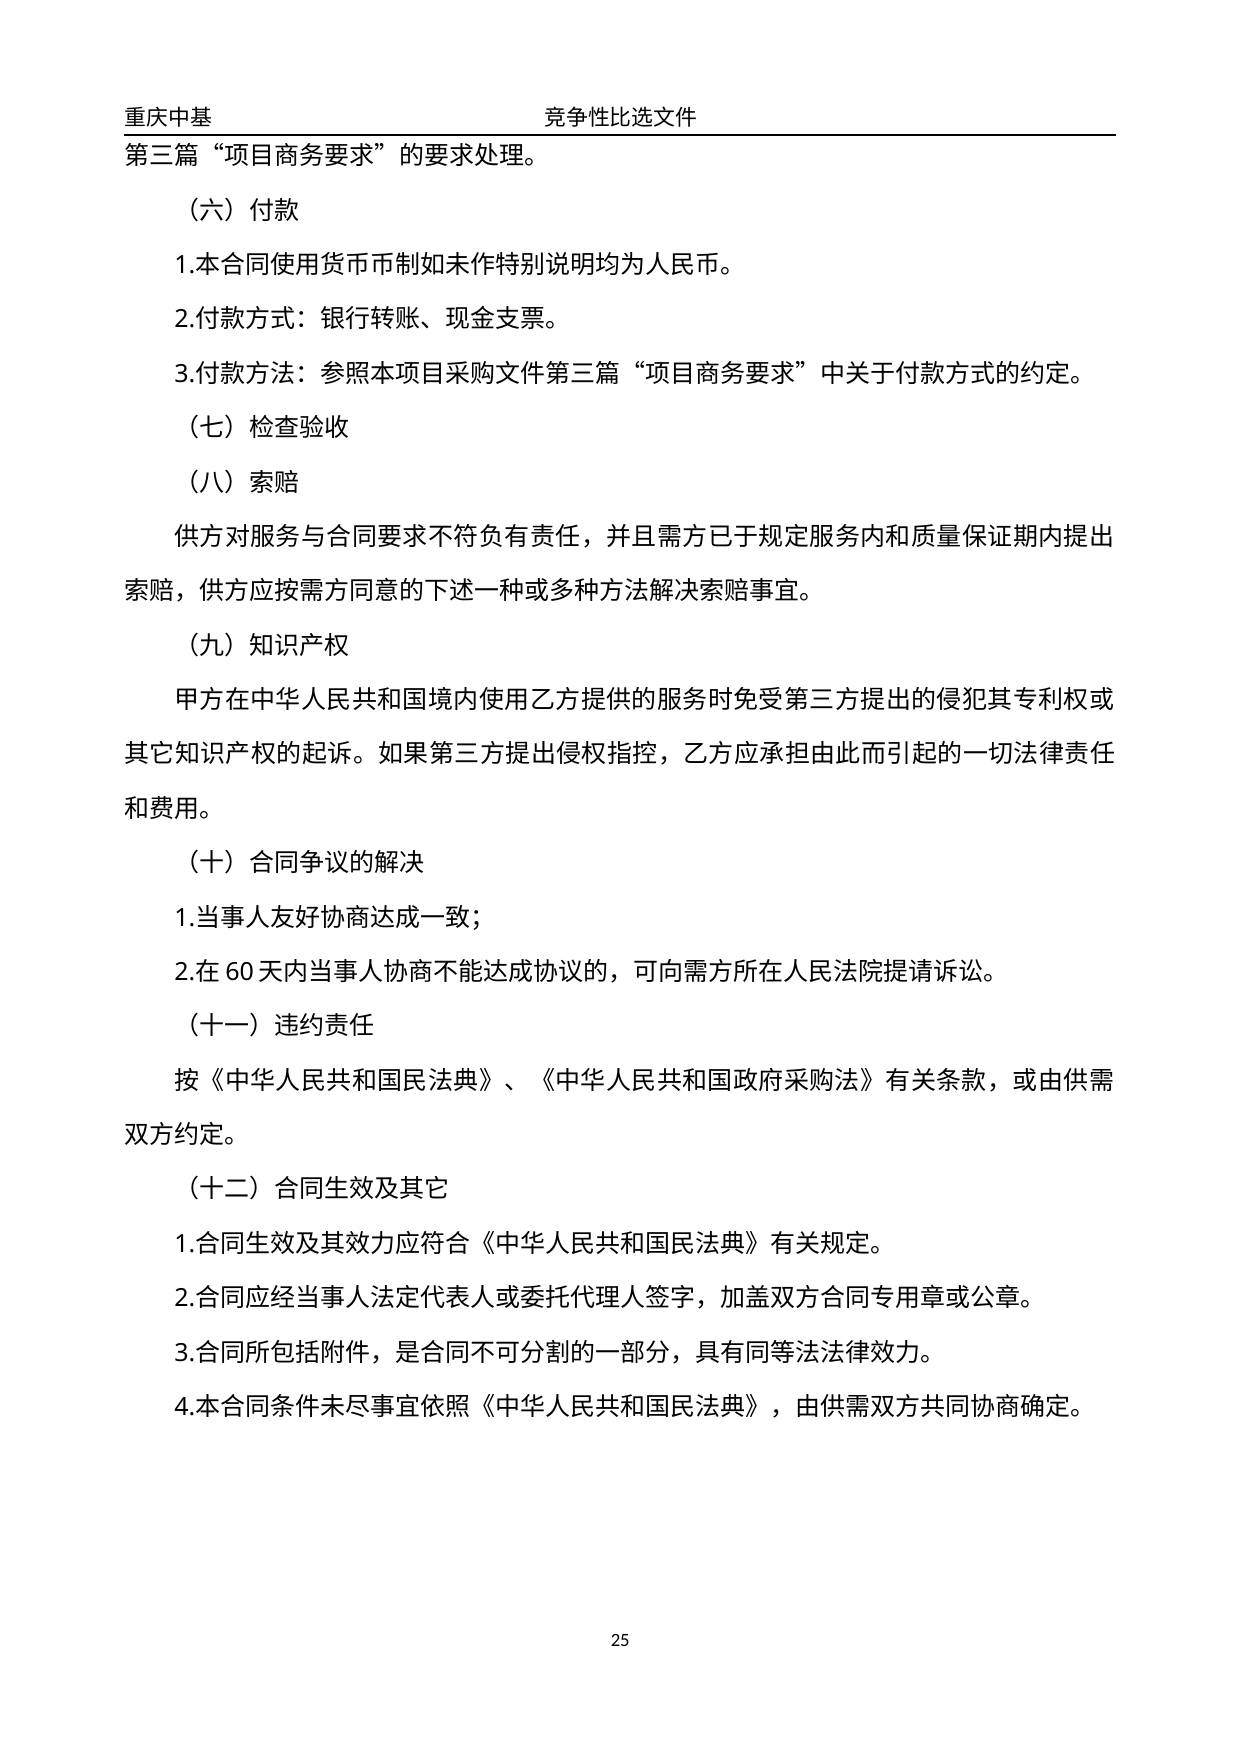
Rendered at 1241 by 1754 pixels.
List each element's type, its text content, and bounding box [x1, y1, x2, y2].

text （九）知识产权 [124, 625, 1116, 661]
text （十二）合同生效及其它 [124, 1169, 1116, 1205]
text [124, 136, 1116, 172]
text 按《中华人民共和国民法典》、《中华人民共和国政府采购法》有关条款，或由供需双方约定。 [124, 1060, 1116, 1151]
text 2.付款方式：银行转账、现金支票。 [124, 299, 1116, 335]
text 1.合同生效及其效力应符合《中华人民共和国民法典》有关规定。 [124, 1223, 1116, 1259]
text （六）付款 [124, 190, 1116, 226]
text 4.本合同条件未尽事宜依照《中华人民共和国民法典》，由供需双方共同协商确定。 [124, 1386, 1116, 1423]
text 1.本合同使用货币币制如未作特别说明均为人民币。 [124, 244, 1116, 281]
text 3.付款方法：参照本项目采购文件第三篇“项目商务要求”中关于付款方式的约定。 [124, 353, 1116, 389]
text 甲方在中华人民共和国境内使用乙方提供的服务时免受第三方提出的侵犯其专利权或其它知识产权的起诉。如果第三方提出侵权指控，乙方应承担由此而引起的一切法律责任和费用。 [124, 679, 1116, 824]
text （七）检查验收 [124, 408, 1116, 444]
text （十）合同争议的解决 [124, 843, 1116, 879]
text （十一）违约责任 [124, 1006, 1116, 1042]
text 3.合同所包括附件，是合同不可分割的一部分，具有同等法法律效力。 [124, 1332, 1116, 1368]
text （八）索赔 [124, 462, 1116, 498]
text 供方对服务与合同要求不符负有责任，并且需方已于规定服务内和质量保证期内提出索赔，供方应按需方同意的下述一种或多种方法解决索赔事宜。 [124, 516, 1116, 607]
text 1.当事人友好协商达成一致； [124, 897, 1116, 933]
text 2.在60天内当事人协商不能达成协议的，可向需方所在人民法院提请诉讼。 [124, 951, 1116, 988]
text 2.合同应经当事人法定代表人或委托代理人签字，加盖双方合同专用章或公章。 [124, 1278, 1116, 1314]
